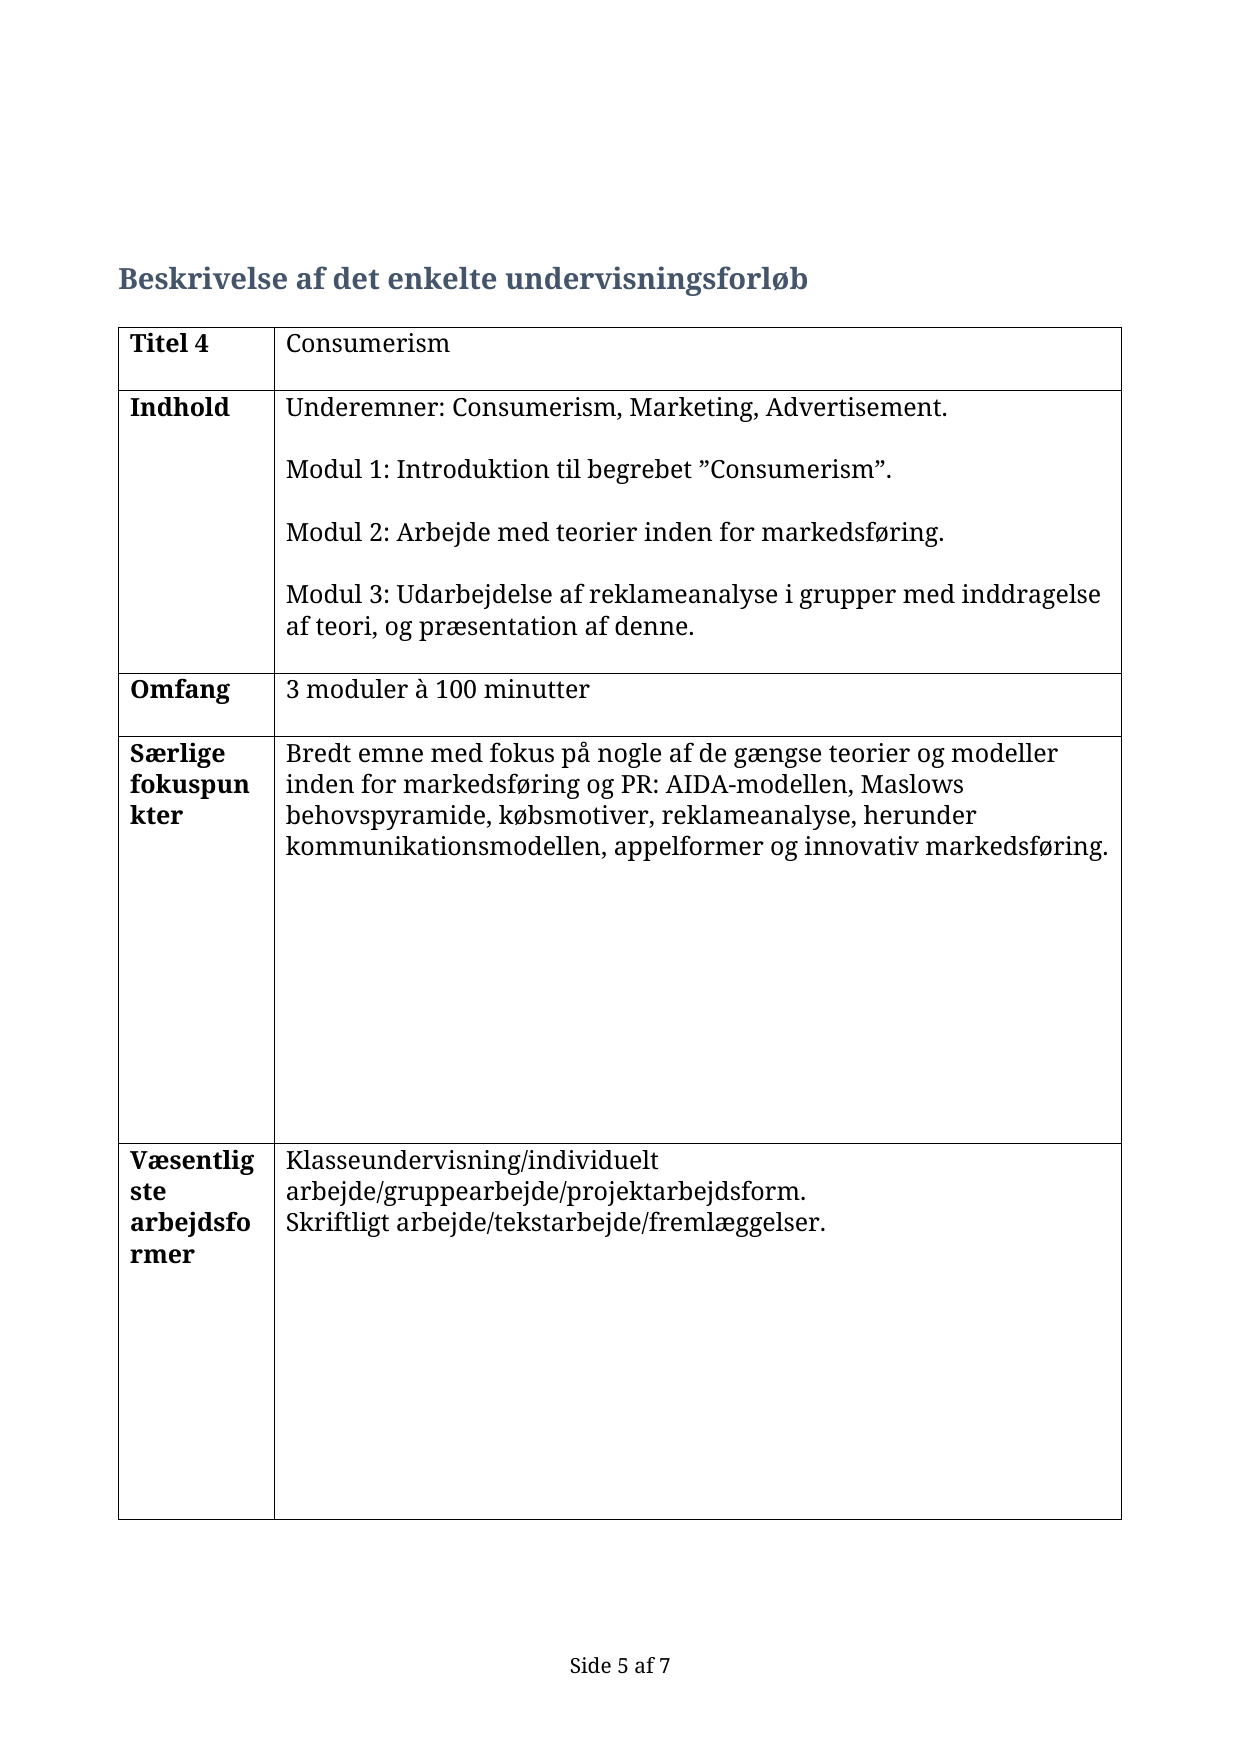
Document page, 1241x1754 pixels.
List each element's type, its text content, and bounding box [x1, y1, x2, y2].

table_cell 3 moduler à 100 minutter [275, 674, 1121, 736]
text Beskrivelse af det enkelte undervisningsforløb [118, 264, 1122, 295]
table_cell Bredt emne med fokus på nogle af de gængse teorier og modeller inden for markedsføring og PR: AIDA-modellen, Maslows behovspyramide, købsmotiver, reklameanalyse, herunder kommunikationsmodellen, appelformer og innovativ markedsføring. [275, 737, 1121, 1143]
table_cell Særlige fokuspunkter [119, 737, 274, 1143]
table_header Titel 4 [119, 328, 274, 390]
table_cell Underemner: Consumerism, Marketing, Advertisement. Modul 1: Introduktion til begrebet ”Consumerism”. Modul 2: Arbejde med teorier inden for markedsføring. Modul 3: Udarbejdelse af reklameanalyse i grupper med inddragelse af teori, og præsentation af denne. [275, 391, 1121, 672]
table_header Consumerism [275, 328, 1121, 390]
table_cell Indhold [119, 391, 274, 672]
table_cell Væsentligste arbejdsformer [119, 1144, 274, 1519]
table_cell Klasseundervisning/individuelt arbejde/gruppearbejde/projektarbejdsform. Skriftligt arbejde/tekstarbejde/fremlæggelser. [275, 1144, 1121, 1519]
table_cell Omfang [119, 674, 274, 736]
